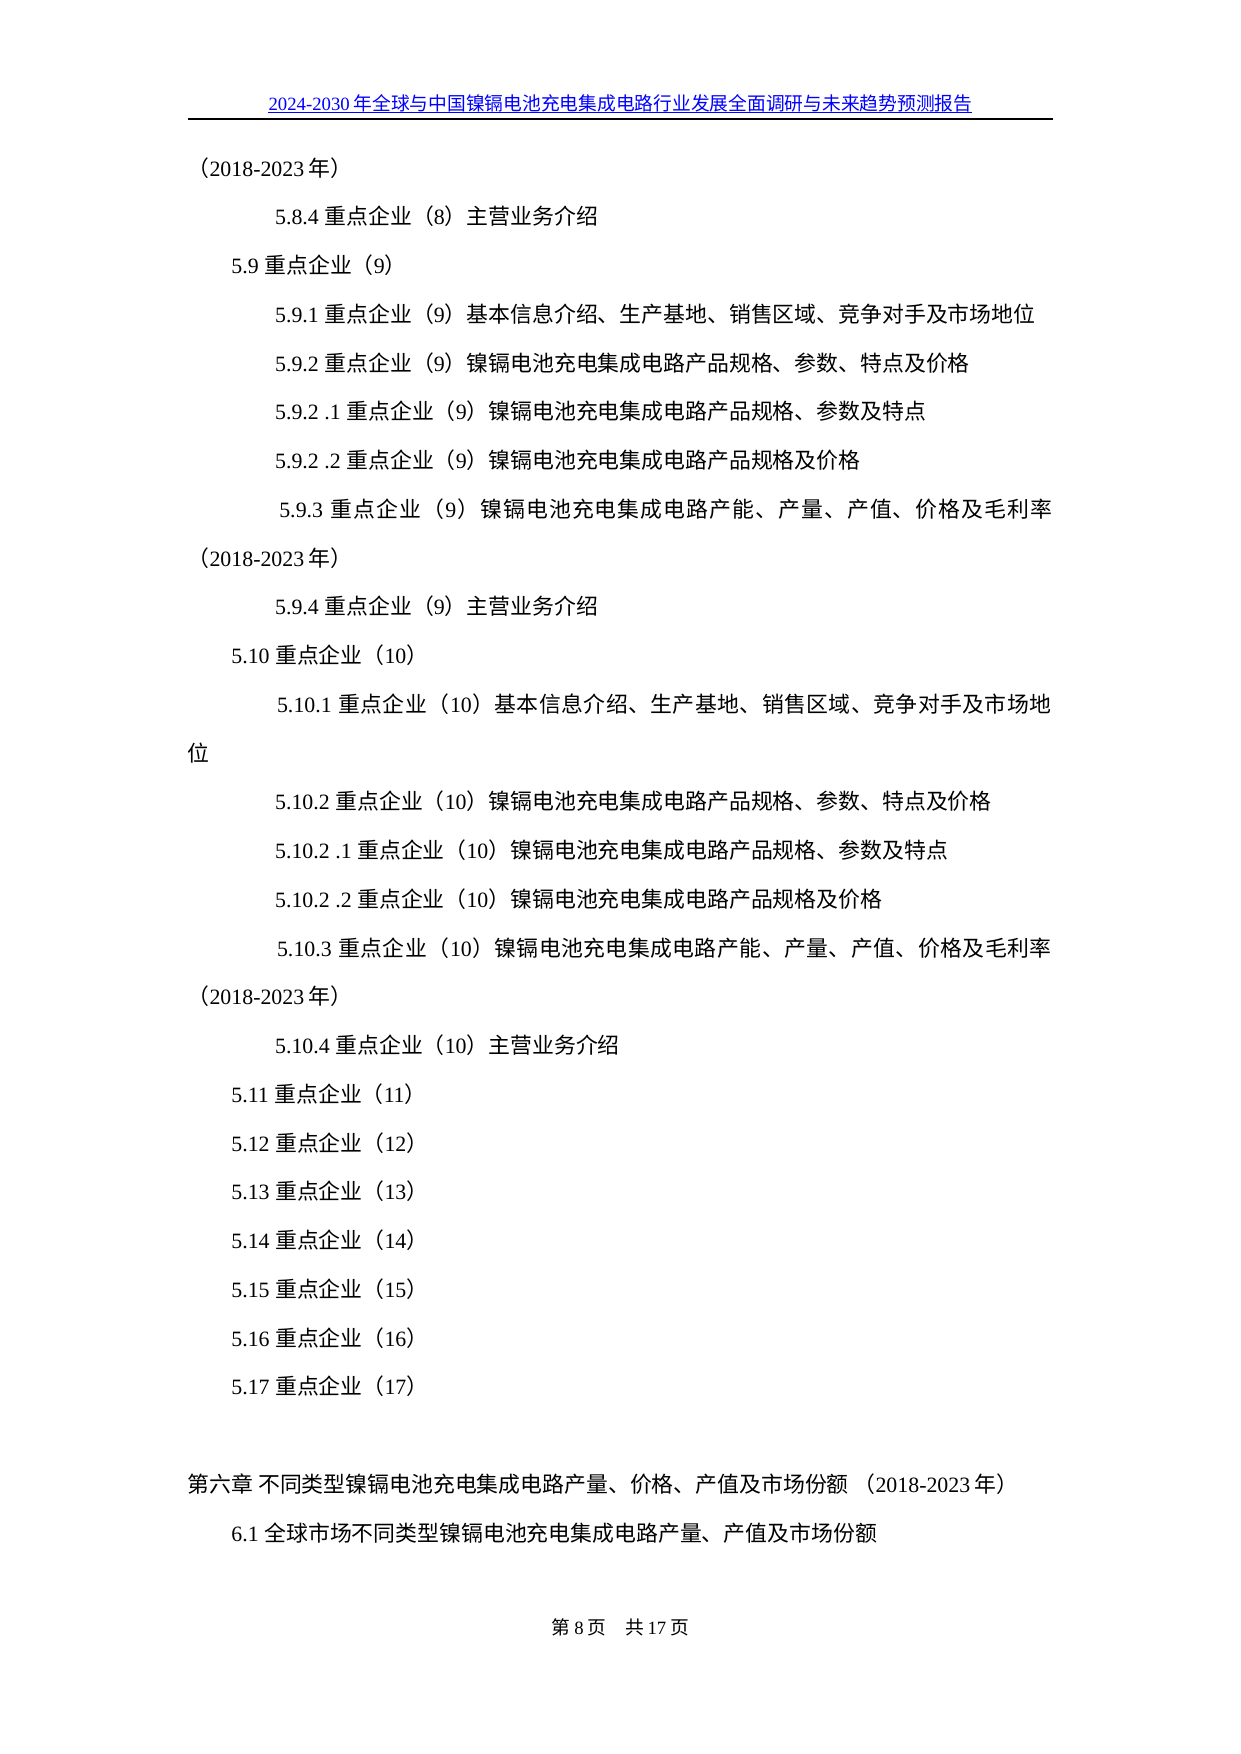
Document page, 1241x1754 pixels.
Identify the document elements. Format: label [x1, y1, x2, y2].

text [187, 150, 1053, 1548]
